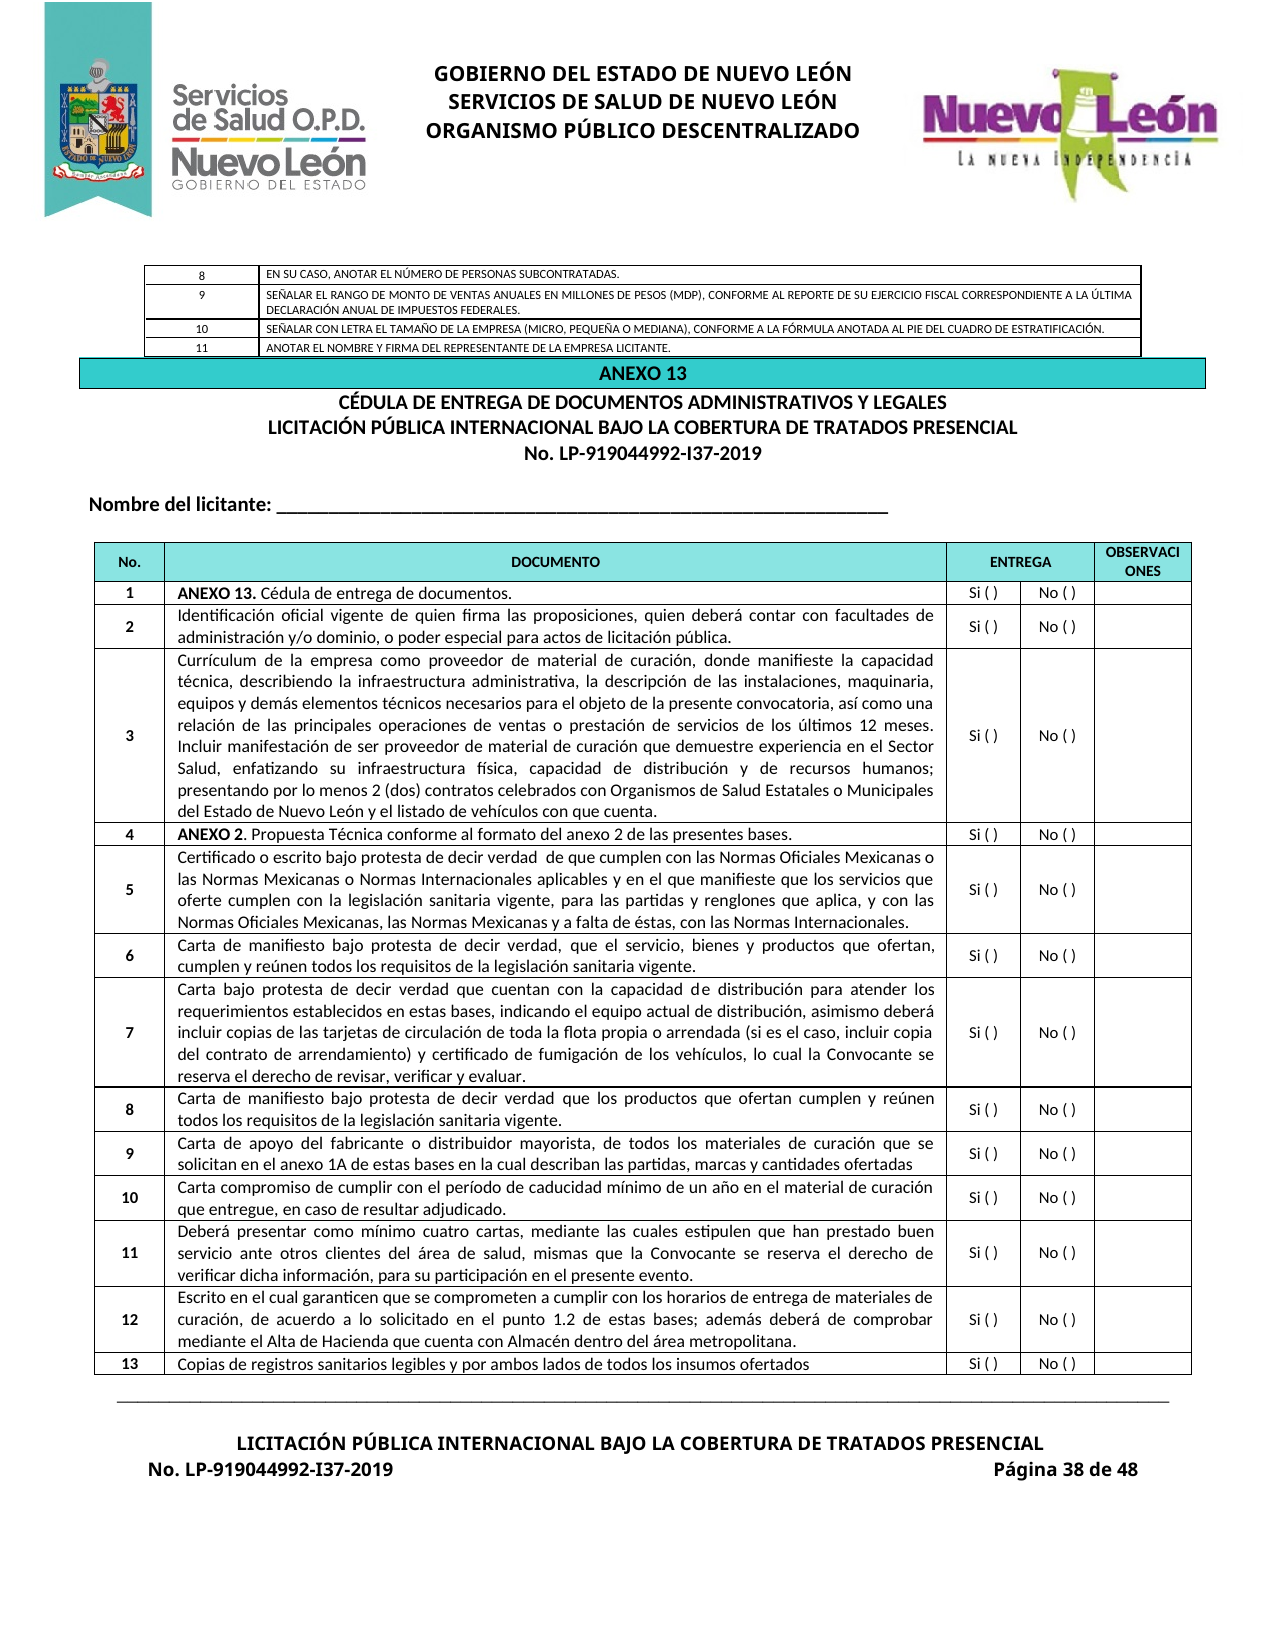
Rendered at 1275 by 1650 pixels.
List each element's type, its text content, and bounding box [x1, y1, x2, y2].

table_cell [1095, 978, 1191, 1086]
table_cell [1095, 846, 1191, 933]
table_header DOCUMENTO [165, 543, 946, 581]
table_cell Si ( ) [947, 1088, 1020, 1131]
table_cell [1095, 1353, 1191, 1374]
table_cell Carta bajo protesta de decir verdad que cuentan con la capacidad de distribución para atender los requerimientos establecidos en estas bases, indicando el equipo actual de distribución, asimismo deberá incluir copias de las tarjetas de circulación de toda la flota propia o arrendada (si es el caso, incluir copia del contrato de arrendamiento) y certificado de fumigación de los vehículos, lo cual la Convocante se reserva el derecho de revisar, verificar y evaluar. [165, 978, 946, 1086]
table_cell Si ( ) [947, 605, 1020, 648]
table_cell No ( ) [1021, 1287, 1094, 1352]
table_cell No ( ) [1021, 1176, 1094, 1219]
table_cell No ( ) [1021, 649, 1094, 822]
table_cell [1095, 1132, 1191, 1175]
table_cell [1095, 934, 1191, 977]
table_cell No ( ) [1021, 1353, 1094, 1374]
table_cell Currículum de la empresa como proveedor de material de curación, donde manifieste la capacidad técnica, describiendo la infraestructura administrativa, la descripción de las instalaciones, maquinaria, equipos y demás elementos técnicos necesarios para el objeto de la presente convocatoria, así como una relación de las principales operaciones de ventas o prestación de servicios de los últimos 12 meses. Incluir manifestación de ser proveedor de material de curación que demuestre experiencia en el Sector Salud, enfatizando su infraestructura física, capacidad de distribución y de recursos humanos; presentando por lo menos 2 (dos) contratos celebrados con Organismos de Salud Estatales o Municipales del Estado de Nuevo León y el listado de vehículos con que cuenta. [165, 649, 946, 822]
table_cell Si ( ) [947, 823, 1020, 845]
table_cell ANOTAR EL NOMBRE Y FIRMA DEL REPRESENTANTE DE LA EMPRESA LICITANTE. [260, 338, 1140, 356]
table_cell No ( ) [1021, 934, 1094, 977]
table_cell No ( ) [1021, 823, 1094, 845]
table_cell Si ( ) [947, 934, 1020, 977]
table_cell No ( ) [1021, 846, 1094, 933]
table_cell Si ( ) [947, 978, 1020, 1086]
table_cell Carta compromiso de cumplir con el período de caducidad mínimo de un año en el material de curación que entregue, en caso de resultar adjudicado. [165, 1176, 946, 1219]
table_cell [1095, 582, 1191, 603]
table_cell Si ( ) [947, 846, 1020, 933]
table_cell Copias de registros sanitarios legibles y por ambos lados de todos los insumos ofertados [165, 1353, 946, 1374]
table_cell 8 [95, 1088, 164, 1131]
table_cell No ( ) [1021, 1088, 1094, 1131]
table_cell 3 [95, 649, 164, 822]
table_cell No ( ) [1021, 1221, 1094, 1286]
table_cell [1095, 649, 1191, 822]
table_cell Si ( ) [947, 649, 1020, 822]
table_cell Si ( ) [947, 1176, 1020, 1219]
table_cell [1095, 1088, 1191, 1131]
table_cell [1095, 1176, 1191, 1219]
table_cell SEÑALAR CON LETRA EL TAMAÑO DE LA EMPRESA (MICRO, PEQUEÑA O MEDIANA), CONFORME A LA FÓRMULA ANOTADA AL PIE DEL CUADRO DE ESTRATIFICACIÓN. [260, 320, 1140, 337]
table_cell ANEXO 13. Cédula de entrega de documentos. [165, 582, 946, 603]
table_cell Si ( ) [947, 1287, 1020, 1352]
table_cell Si ( ) [947, 1353, 1020, 1374]
table_cell Deberá presentar como mínimo cuatro cartas, mediante las cuales estipulen que han prestado buen servicio ante otros clientes del área de salud, mismas que la Convocante se reserva el derecho de verificar dicha información, para su participación en el presente evento. [165, 1221, 946, 1286]
table_cell [1095, 823, 1191, 845]
table_header No. [95, 543, 164, 581]
table_cell 2 [95, 605, 164, 648]
table_cell [1095, 1221, 1191, 1286]
table_cell [1095, 605, 1191, 648]
table_cell 7 [95, 978, 164, 1086]
table_cell 5 [95, 846, 164, 933]
table_cell 6 [95, 934, 164, 977]
table_cell 12 [95, 1287, 164, 1352]
table_cell SEÑALAR EL RANGO DE MONTO DE VENTAS ANUALES EN MILLONES DE PESOS (MDP), CONFORME AL REPORTE DE SU EJERCICIO FISCAL CORRESPONDIENTE A LA ÚLTIMA DECLARACIÓN ANUAL DE IMPUESTOS FEDERALES. [260, 285, 1140, 318]
table_cell 8 [145, 266, 258, 284]
table_cell Carta de manifiesto bajo protesta de decir verdad que los productos que ofertan cumplen y reúnen todos los requisitos de la legislación sanitaria vigente. [165, 1088, 946, 1131]
text LICITACIÓN PÚBLICA INTERNACIONAL BAJO LA COBERTURA DE TRATADOS PRESENCIAL [89, 414, 1197, 440]
table_cell 10 [95, 1176, 164, 1219]
table_cell Carta de apoyo del fabricante o distribuidor mayorista, de todos los materiales de curación que se solicitan en el anexo 1A de estas bases en la cual describan las partidas, marcas y cantidades ofertadas [165, 1132, 946, 1175]
text CÉDULA DE ENTREGA DE DOCUMENTOS ADMINISTRATIVOS Y LEGALES [89, 389, 1197, 414]
picture [15, 2, 1249, 229]
table_header ENTREGA [947, 543, 1094, 581]
table_cell No ( ) [1021, 605, 1094, 648]
table_cell EN SU CASO, ANOTAR EL NÚMERO DE PERSONAS SUBCONTRATADAS. [260, 266, 1140, 284]
table_cell No ( ) [1021, 582, 1094, 603]
text ANEXO 13 [80, 359, 1205, 388]
table_cell ANEXO 2. Propuesta Técnica conforme al formato del anexo 2 de las presentes bases. [165, 823, 946, 845]
table_cell 9 [145, 285, 258, 318]
table_cell Carta de manifiesto bajo protesta de decir verdad, que el servicio, bienes y productos que ofertan, cumplen y reúnen todos los requisitos de la legislación sanitaria vigente. [165, 934, 946, 977]
table_cell Si ( ) [947, 1221, 1020, 1286]
table_cell 1 [95, 582, 164, 603]
table_cell No ( ) [1021, 1132, 1094, 1175]
table_cell Si ( ) [947, 582, 1020, 603]
table_cell 11 [95, 1221, 164, 1286]
text No. LP-919044992-I37-2019 [89, 440, 1197, 465]
table_cell Certificado o escrito bajo protesta de decir verdad de que cumplen con las Normas Oficiales Mexicanas o las Normas Mexicanas o Normas Internacionales aplicables y en el que manifieste que los servicios que oferte cumplen con la legislación sanitaria vigente, para las partidas y renglones que aplica, y con las Normas Oficiales Mexicanas, las Normas Mexicanas y a falta de éstas, con las Normas Internacionales. [165, 846, 946, 933]
table_cell 11 [145, 338, 258, 356]
table_cell Si ( ) [947, 1132, 1020, 1175]
table_cell 13 [95, 1353, 164, 1374]
table_cell Identificación oficial vigente de quien firma las proposiciones, quien deberá contar con facultades de administración y/o dominio, o poder especial para actos de licitación pública. [165, 605, 946, 648]
table_cell 9 [95, 1132, 164, 1175]
table_cell [1095, 1287, 1191, 1352]
table_cell 10 [145, 319, 258, 337]
table_cell Escrito en el cual garanticen que se comprometen a cumplir con los horarios de entrega de materiales de curación, de acuerdo a lo solicitado en el punto 1.2 de estas bases; además deberá de comprobar mediante el Alta de Hacienda que cuenta con Almacén dentro del área metropolitana. [165, 1287, 946, 1352]
table_header OBSERVACIONES [1095, 543, 1191, 581]
table_cell 4 [95, 823, 164, 845]
text Nombre del licitante: ___________________________________________________________ [89, 491, 1197, 516]
table_cell No ( ) [1021, 978, 1094, 1086]
